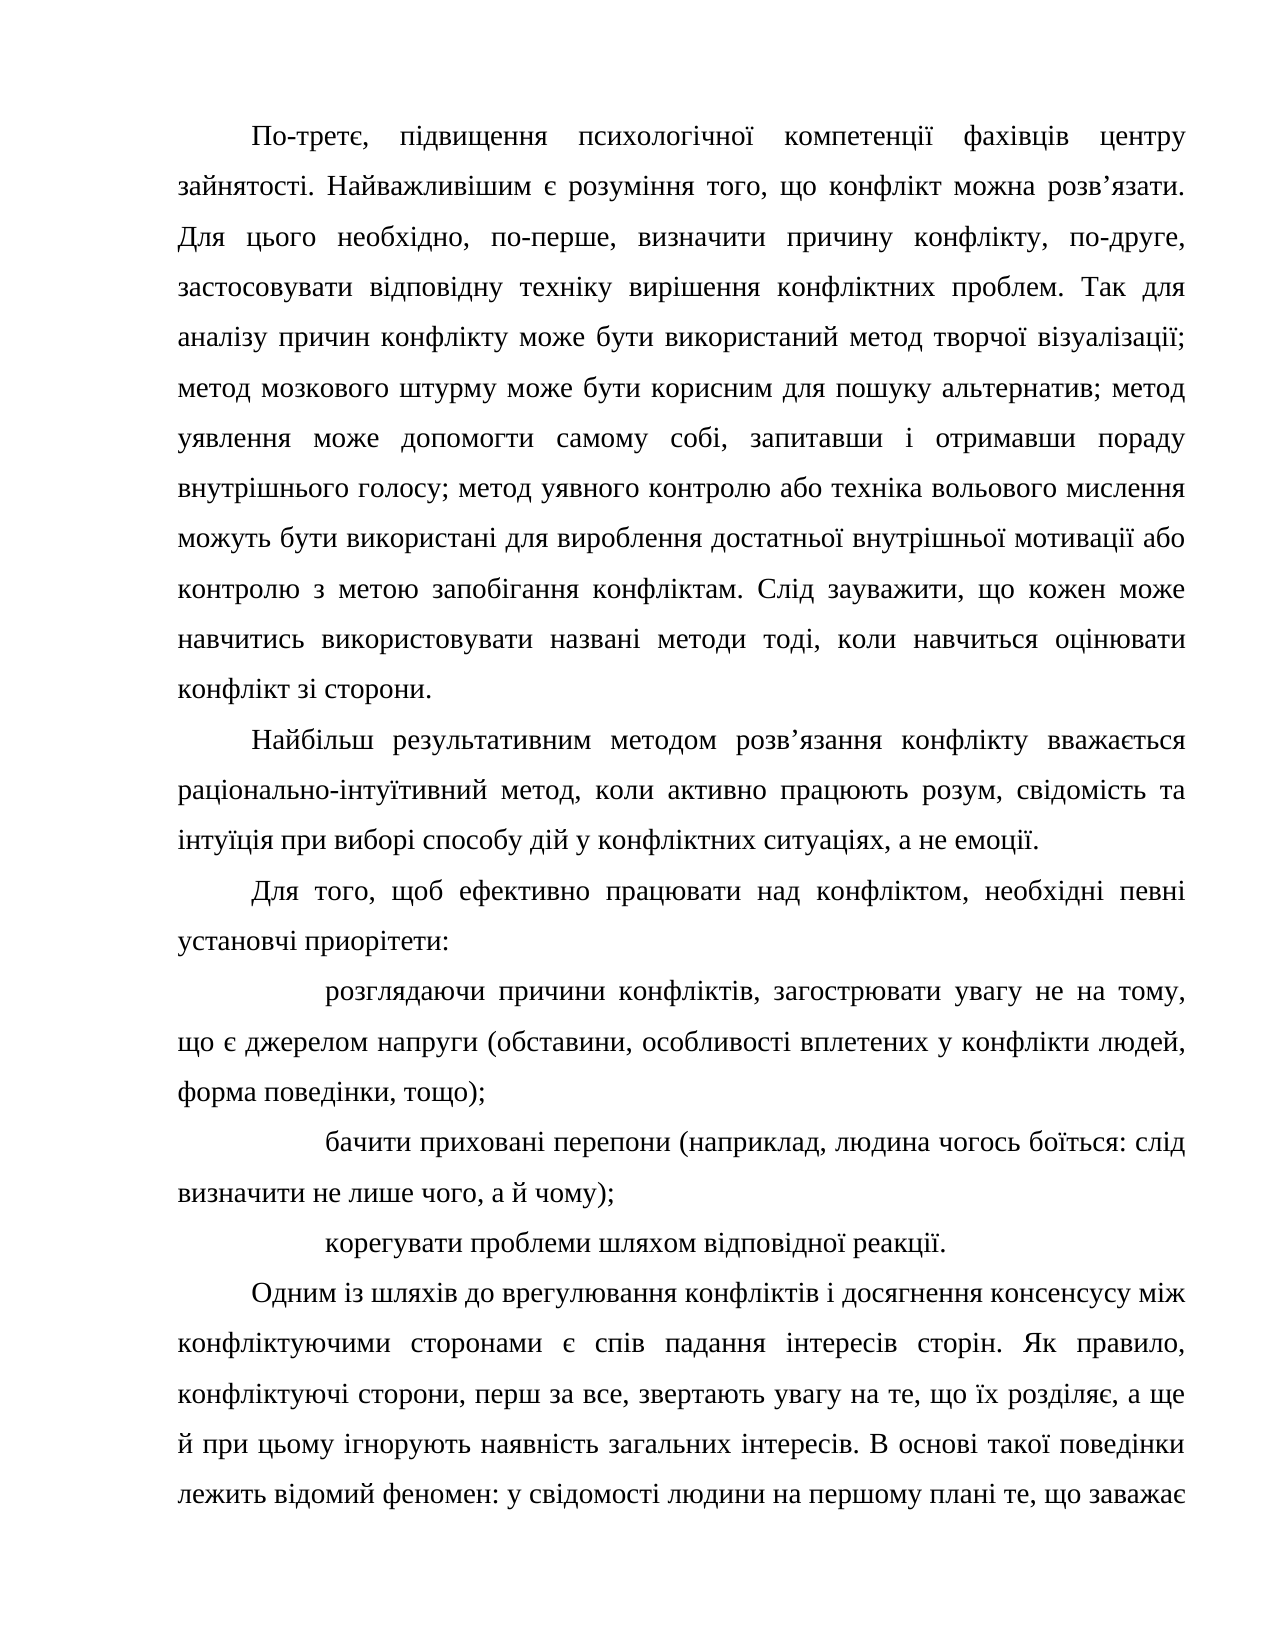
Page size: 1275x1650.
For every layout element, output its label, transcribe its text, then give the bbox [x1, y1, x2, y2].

text розглядаючи причини конфліктів, загострювати увагу не на тому, що є джерелом напруги (обставини, особливості вплетених у конфлікти людей, форма поведінки, тощо); [177, 973, 1186, 1108]
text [177, 1275, 1186, 1510]
text корегувати проблеми шляхом відповідної реакції. [177, 1225, 1186, 1258]
text По-третє, підвищення психологічної компетенції фахівців центру зайнятості. Найважливішим є розуміння того, що конфлікт можна розв’язати. Для цього необхідно, по-перше, визначити причину конфлікту, по-друге, застосовувати відповідну техніку вирішення конфліктних проблем. Так для аналізу причин конфлікту може бути використаний метод творчої візуалізації; метод мозкового штурму може бути корисним для пошуку альтернатив; метод уявлення може допомогти самому собі, запитавши і отримавши пораду внутрішнього голосу; метод уявного контролю або техніка вольового мислення можуть бути використані для вироблення достатньої внутрішньої мотивації або контролю з метою запобігання конфліктам. Слід зауважити, що кожен може навчитись використовувати названі методи тоді, коли навчиться оцінювати конфлікт зі сторони. [177, 118, 1186, 705]
text Для того, щоб ефективно працювати над конфліктом, необхідні певні установчі приорітети: [177, 873, 1186, 957]
text бачити приховані перепони (наприклад, людина чогось боїться: слід визначити не лише чого, а й чому); [177, 1124, 1186, 1208]
text Найбільш результативним методом розв’язання конфлікту вважається раціонально-інтуїтивний метод, коли активно працюють розум, свідомість та інтуїція при виборі способу дій у конфліктних ситуаціях, а не емоції. [177, 722, 1186, 856]
